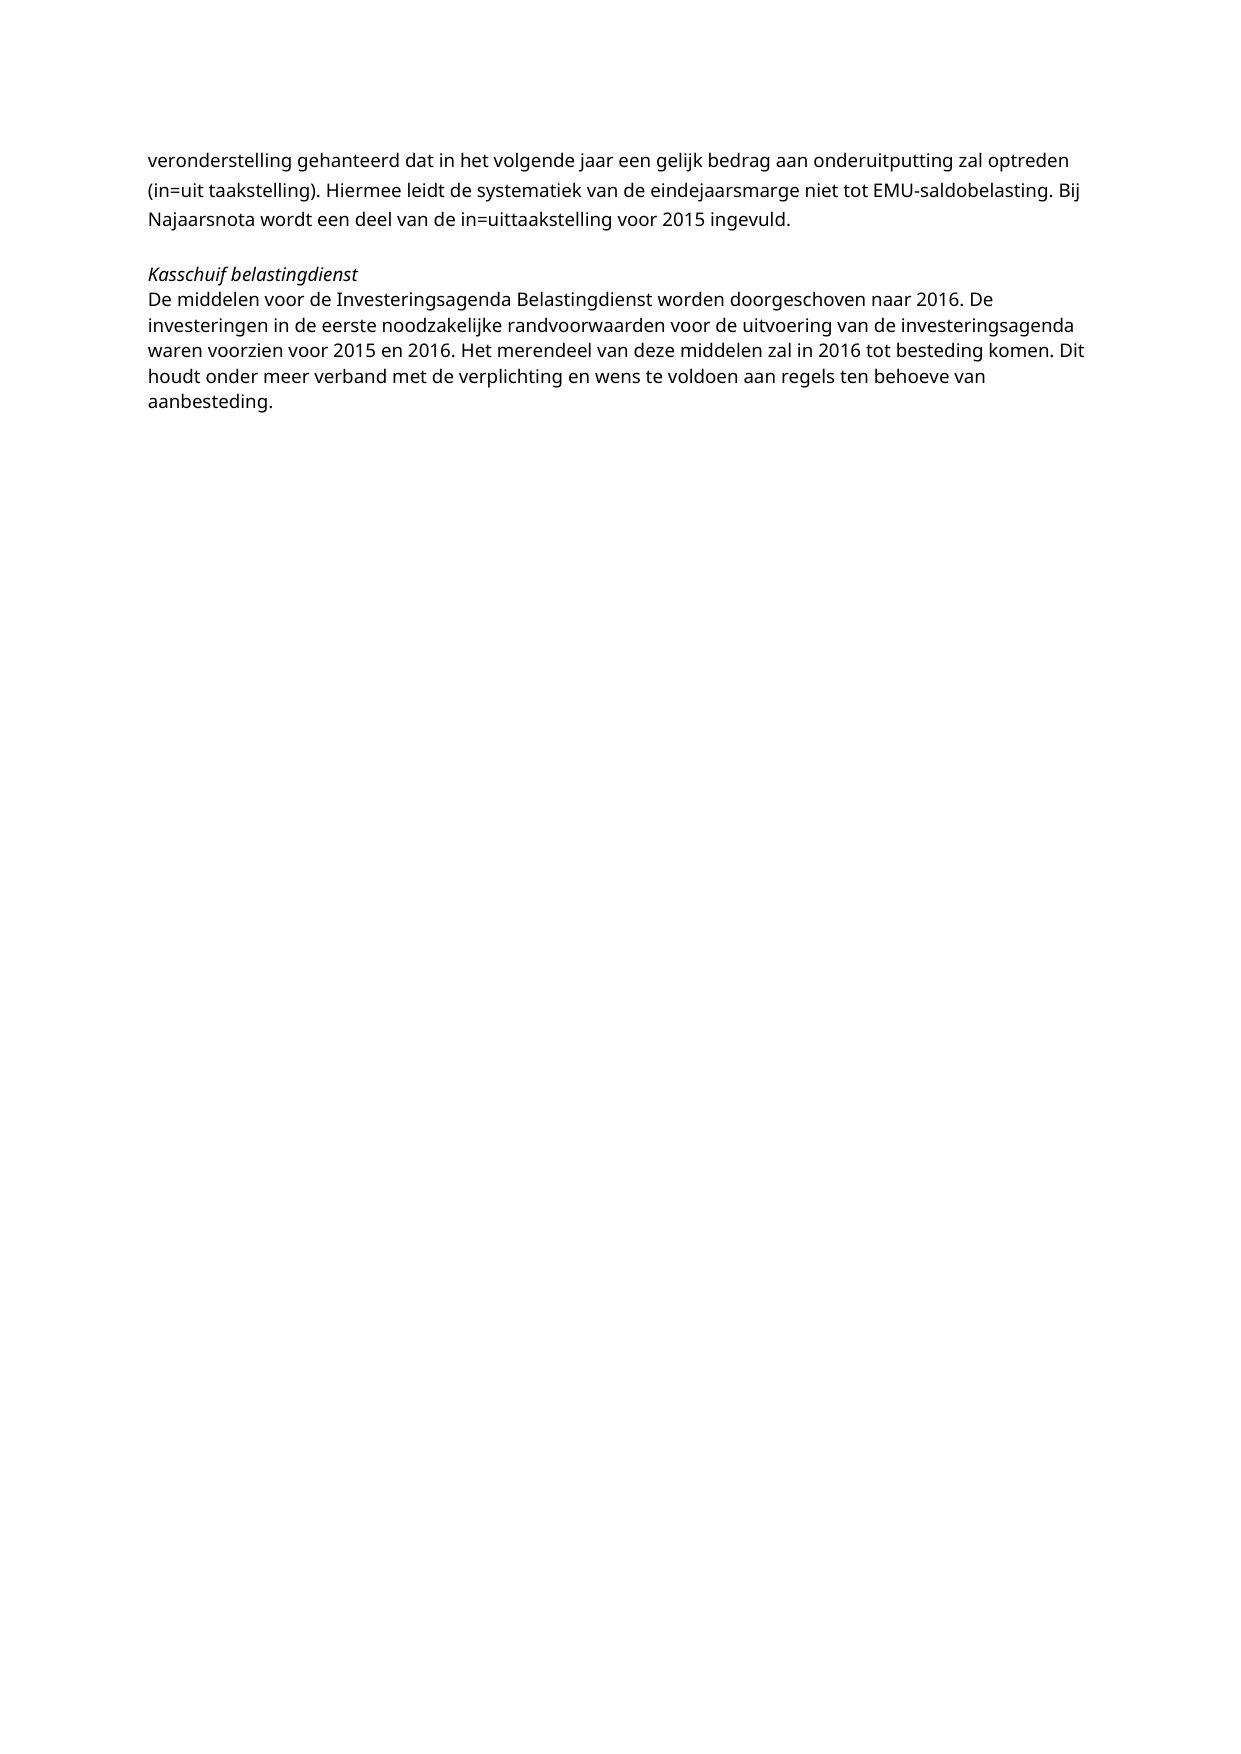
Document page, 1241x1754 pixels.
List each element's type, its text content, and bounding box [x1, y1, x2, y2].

text Kasschuif belastingdienst [148, 261, 1093, 286]
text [148, 148, 1093, 232]
text De middelen voor de Investeringsagenda Belastingdienst worden doorgeschoven naar 2016. De investeringen in de eerste noodzakelijke randvoorwaarden voor de uitvoering van de investeringsagenda waren voorzien voor 2015 en 2016. Het merendeel van deze middelen zal in 2016 tot besteding komen. Dit houdt onder meer verband met de verplichting en wens te voldoen aan regels ten behoeve van aanbesteding. [148, 286, 1093, 414]
